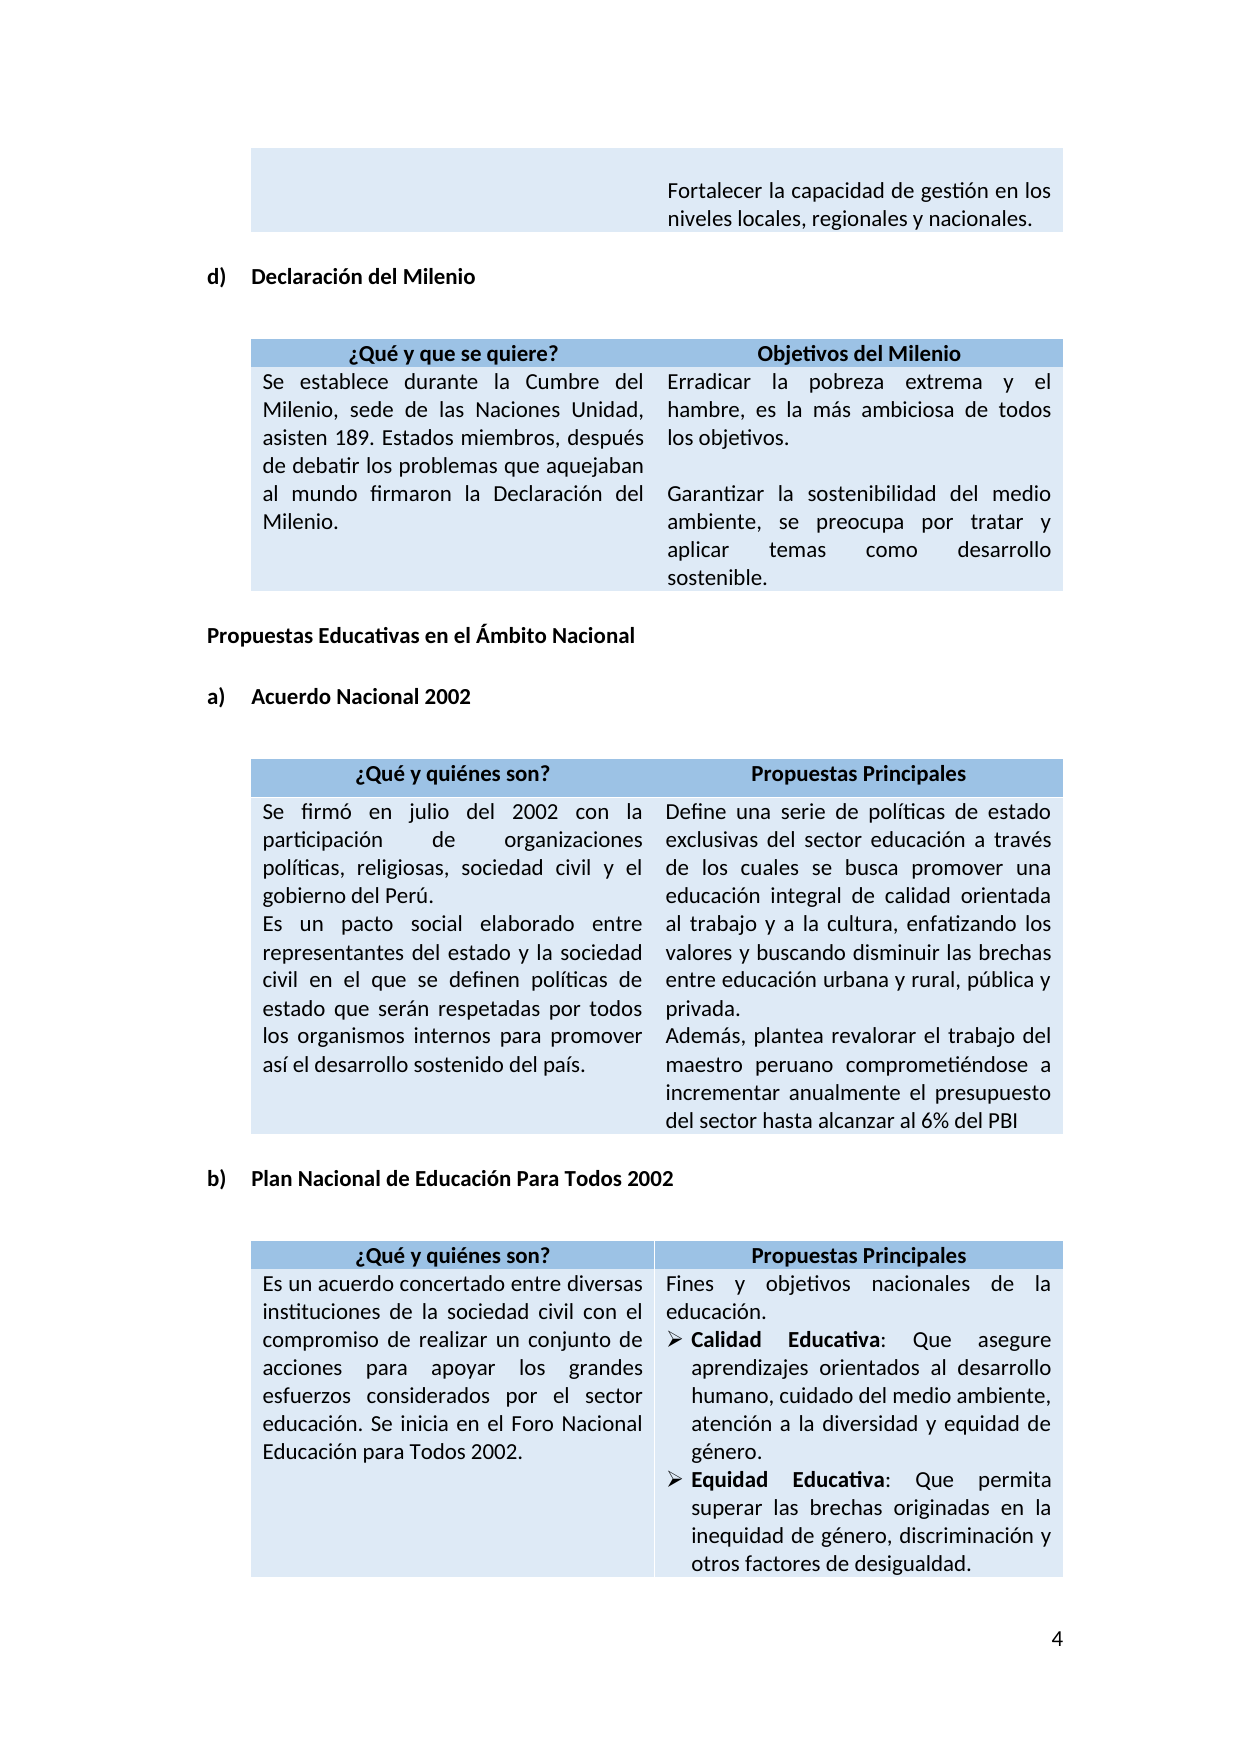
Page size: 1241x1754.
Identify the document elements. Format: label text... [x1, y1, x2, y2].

table_cell Erradicar la pobreza extrema y el hambre, es la más ambiciosa de todos los objetivos. Garantizar la sostenibilidad del medio ambiente, se preocupa por tratar y aplicar temas como desarrollo sostenible. [656, 367, 1063, 591]
list Propuestas Educativas en el Ámbito Nacional [207, 621, 1063, 649]
list Declaración del Milenio [207, 262, 1063, 290]
table_cell Define una serie de políticas de estado exclusivas del sector educación a través de los cuales se busca promover una educación integral de calidad orientada al trabajo y a la cultura, enfatizando los valores y buscando disminuir las brechas entre educación urbana y rural, pública y privada. Además, plantea revalorar el trabajo del maestro peruano comprometiéndose a incrementar anualmente el presupuesto del sector hasta alcanzar al 6% del PBI [654, 798, 1063, 1134]
table_cell Se firmó en julio del 2002 con la participación de organizaciones políticas, religiosas, sociedad civil y el gobierno del Perú. Es un pacto social elaborado entre representantes del estado y la sociedad civil en el que se definen políticas de estado que serán respetadas por todos los organismos internos para promover así el desarrollo sostenido del país. [251, 798, 654, 1134]
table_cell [251, 148, 656, 232]
table_cell Fines y objetivos nacionales de la educación. Calidad Educativa: Que asegure aprendizajes orientados al desarrollo humano, cuidado del medio ambiente, atención a la diversidad y equidad de género. Equidad Educativa: Que permita superar las brechas originadas en la inequidad de género, discriminación y otros factores de desigualdad. [655, 1269, 1063, 1577]
table_header ¿Qué y que se quiere? [251, 339, 656, 367]
table_header Propuestas Principales [655, 1241, 1063, 1269]
list Acuerdo Nacional 2002 [207, 682, 1063, 710]
table_cell Se establece durante la Cumbre del Milenio, sede de las Naciones Unidad, asisten 189. Estados miembros, después de debatir los problemas que aquejaban al mundo firmaron la Declaración del Milenio. [251, 367, 656, 591]
table_cell Es un acuerdo concertado entre diversas instituciones de la sociedad civil con el compromiso de realizar un conjunto de acciones para apoyar los grandes esfuerzos considerados por el sector educación. Se inicia en el Foro Nacional Educación para Todos 2002. [251, 1269, 654, 1577]
list Plan Nacional de Educación Para Todos 2002 [207, 1164, 1063, 1192]
table_header Propuestas Principales [654, 759, 1063, 797]
table_header Objetivos del Milenio [656, 339, 1063, 367]
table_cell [656, 148, 1063, 232]
table_header ¿Qué y quiénes son? [251, 1241, 654, 1269]
table_header ¿Qué y quiénes son? [251, 759, 654, 797]
